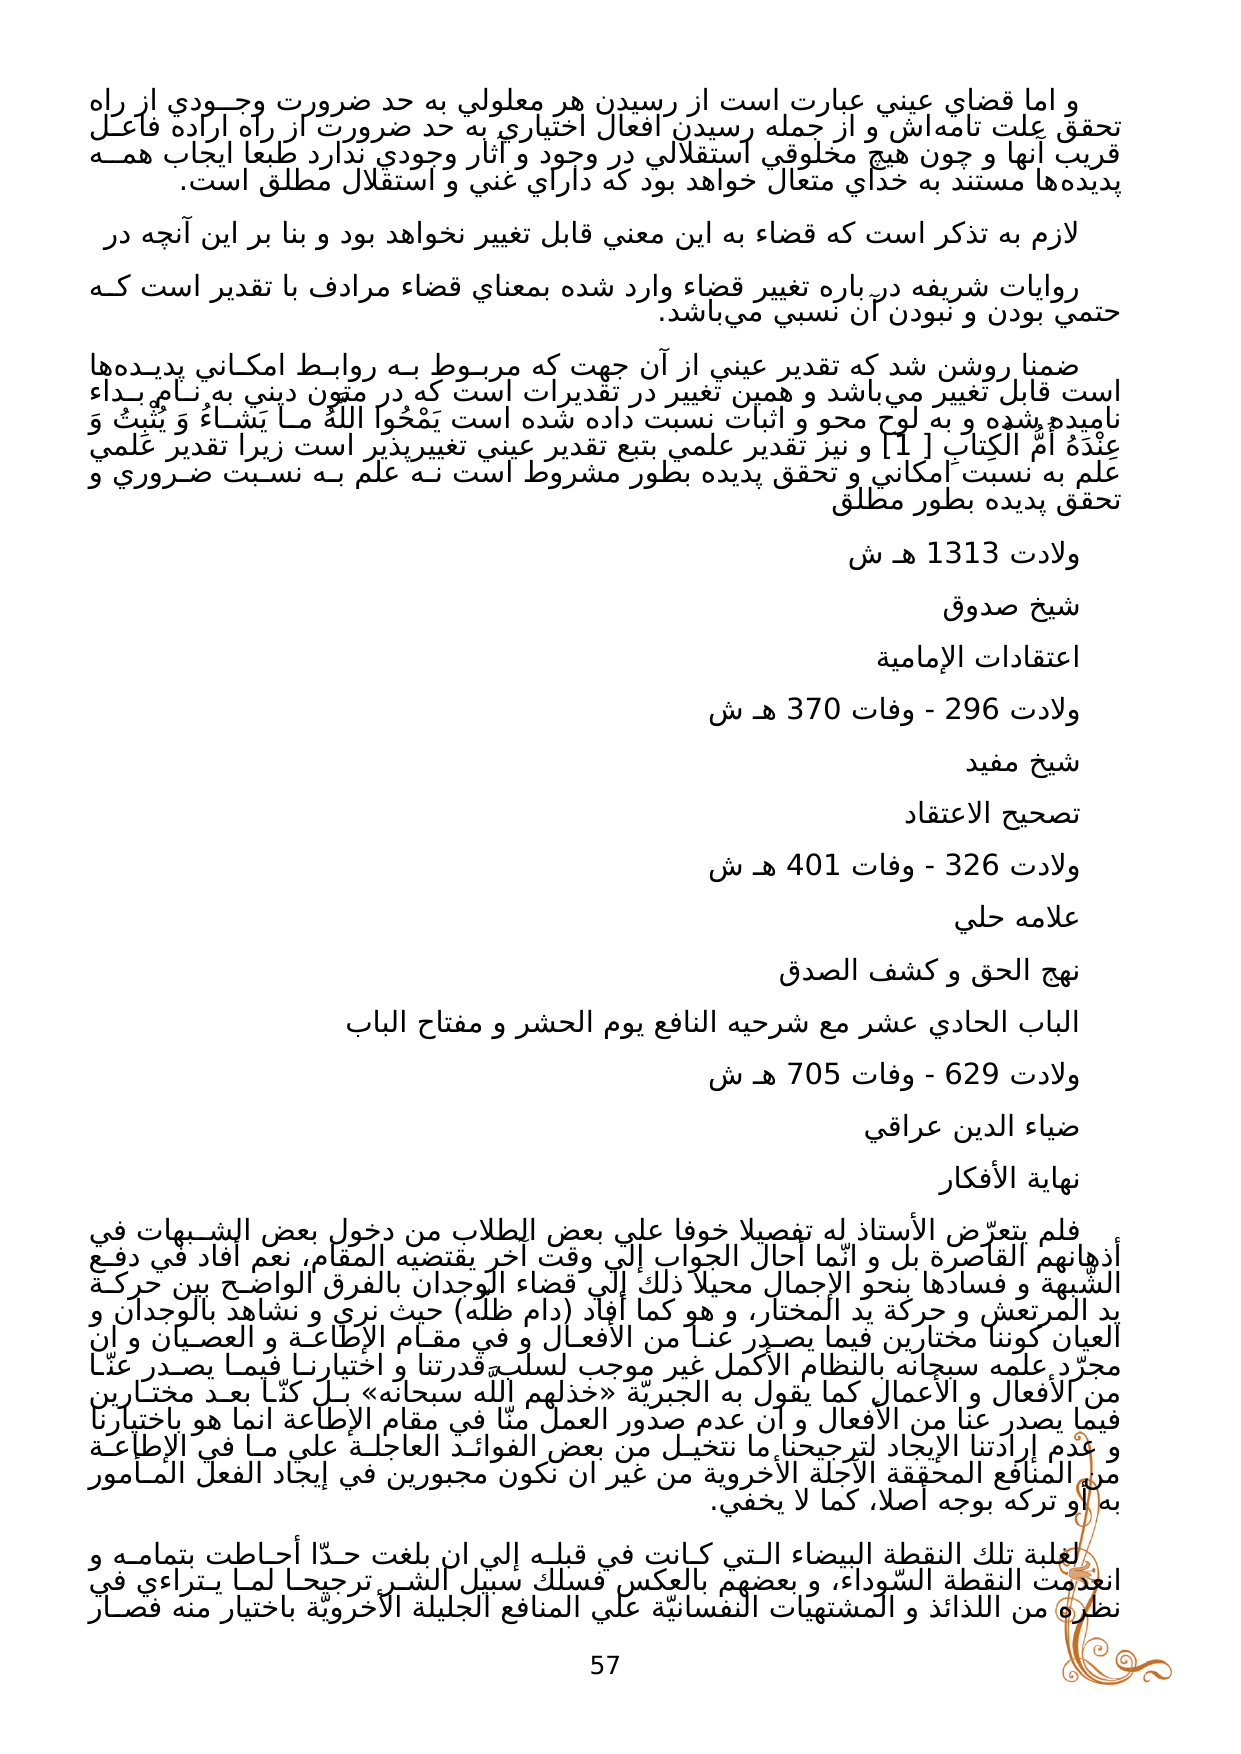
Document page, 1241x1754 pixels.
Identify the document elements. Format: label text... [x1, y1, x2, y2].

text ‌‌اعتقادات الإمامية [89, 646, 1122, 673]
text ‌و اما قضاي عيني عبارت است از رسيدن هر معلولي به حد ضرورت وجودي از راه تحقق علت تامه‌اش و از جمله رسيدن افعال اختياري به حد ضرورت از راه اراده فاعل قريب آنها و چون هيچ مخلوقي استقلالي در وجود و آثار وجودي ندارد طبعا ايجاب همه پديده‌ها مستند به خداي متعال خواهد بود كه داراي غني و استقلال مطلق است. [89, 89, 1122, 197]
text ‌‌نهج الحق و كشف الصدق [89, 958, 1017, 985]
text ‌روايات شريفه در باره تغيير قضاء وارد شده بمعناي قضاء مرادف با تقدير است كه حتمي بودن و نبودن آن نسبي مي‌باشد. [89, 274, 1122, 329]
text ‌نعم، قد فسّر الأمر بين الأمرين بتفسيرات اخر وقد تعرّضنا لتلك التفسيرات في ضمن رسالة مستقلّة، وناقشناها بصورة موسعة. كما تعرّضنا لنظريّة الفلاسفة فيها بكافّة اسسها التي تقوم نظريّتهم علي تلك الاسس ونقدها بشكل موسع. [1054, 1431, 1172, 1685]
text ‌‌الباب الحادي عشر مع شرحيه النافع يوم الحشر و مفتاح الباب‌ [524, 1010, 1122, 1037]
text ‌‌ولادت 296 - وفات 370 هـ ش [89, 698, 1122, 725]
text ‌شيخ مفيد [89, 750, 1122, 777]
text ‌لازم به تذكر است كه قضاء به اين معني قابل تغيير نخواهد بود و بنا بر اين آنچه در [941, 222, 1122, 249]
text ‌‌نهاية الأفكار [89, 1167, 1063, 1194]
text ‌ضمنا روشن شد كه تقدير عيني از آن جهت كه مربوط به روابط امكاني پديده‌ها است قابل تغيير مي‌باشد و همين تغيير در تقديرات است كه در متون ديني به نام بداء ناميده شده و به لوح محو و اثبات نسبت داده شده است يَمْحُوا اللَّهُ ما يَشاءُ وَ يُثْبِتُ وَ عِنْدَهُ أُمُّ الْكِتابِ [ 1] و نيز تقدير علمي بتبع تقدير عيني تغييرپذير است زيرا تقدير علمي علم به نسبت امكاني و تحقق پديده بطور مشروط است نه علم به نسبت ضروري و تحقق پديده بطور مطلق‌ [89, 354, 1122, 517]
text ‌‌ولادت 326 - وفات 401 هـ ش [89, 854, 1122, 881]
text ‌‌ولادت 1313 هـ ش [89, 542, 1122, 569]
text ‌فلم يتعرّض الأستاذ له تفصيلا خوفا علي بعض الطلاب من دخول بعض الشبهات في أذهانهم القاصرة بل و انّما أحال الجواب إلي وقت آخر يقتضيه المقام، نعم أفاد في دفع الشّبهة و فسادها بنحو الإجمال محيلا ذلك إلي قضاء الوجدان بالفرق الواضح بين حركة يد المرتعش و حركة يد المختار، و هو كما أفاد (دام ظلّه) حيث نري و نشاهد بالوجدان و العيان كوننا مختارين فيما يصدر عنا من الأفعال و في مقام الإطاعة و العصيان و ان مجرّد علمه سبحانه بالنظام الأكمل غير موجب لسلب قدرتنا و اختيارنا فيما يصدر عنّا من الأفعال و الأعمال كما يقول به الجبريّة «خذلهم اللَّه سبحانه» بل كنّا بعد مختارين فيما يصدر عنا من الأفعال و ان عدم صدور العمل منّا في مقام الإطاعة انما هو باختيارنا و عدم إرادتنا الإيجاد لترجيحنا ما نتخيل من بعض الفوائد العاجلة علي ما في الإطاعة من المنافع المحققة الآجلة الأخروية من غير ان نكون مجبورين في إيجاد الفعل المأمور به أو تركه بوجه أصلا، كما لا يخفي. [89, 1219, 1122, 1518]
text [89, 1543, 1122, 1624]
text ‌شيخ صدوق‌ [89, 594, 1122, 621]
text ‌علامه حلي‌ [89, 906, 1122, 933]
text ‌‌الباب الحادي عشر مع شرحيه النافع يوم الحشر و مفتاح الباب‌ [89, 1010, 580, 1037]
text ‌‌ولادت 629 - وفات 705 هـ ش [89, 1062, 1122, 1089]
text ‌ضياء الدين‌ عراقي [89, 1114, 1122, 1142]
text ‌لازم به تذكر است كه قضاء به اين معني قابل تغيير نخواهد بود و بنا بر اين آنچه در [89, 222, 961, 249]
text ‌‌نهاية الأفكار [1055, 1167, 1122, 1194]
text ‌‌تصحيح الاعتقاد [89, 802, 1122, 829]
text ‌‌نهج الحق و كشف الصدق [987, 958, 1122, 985]
